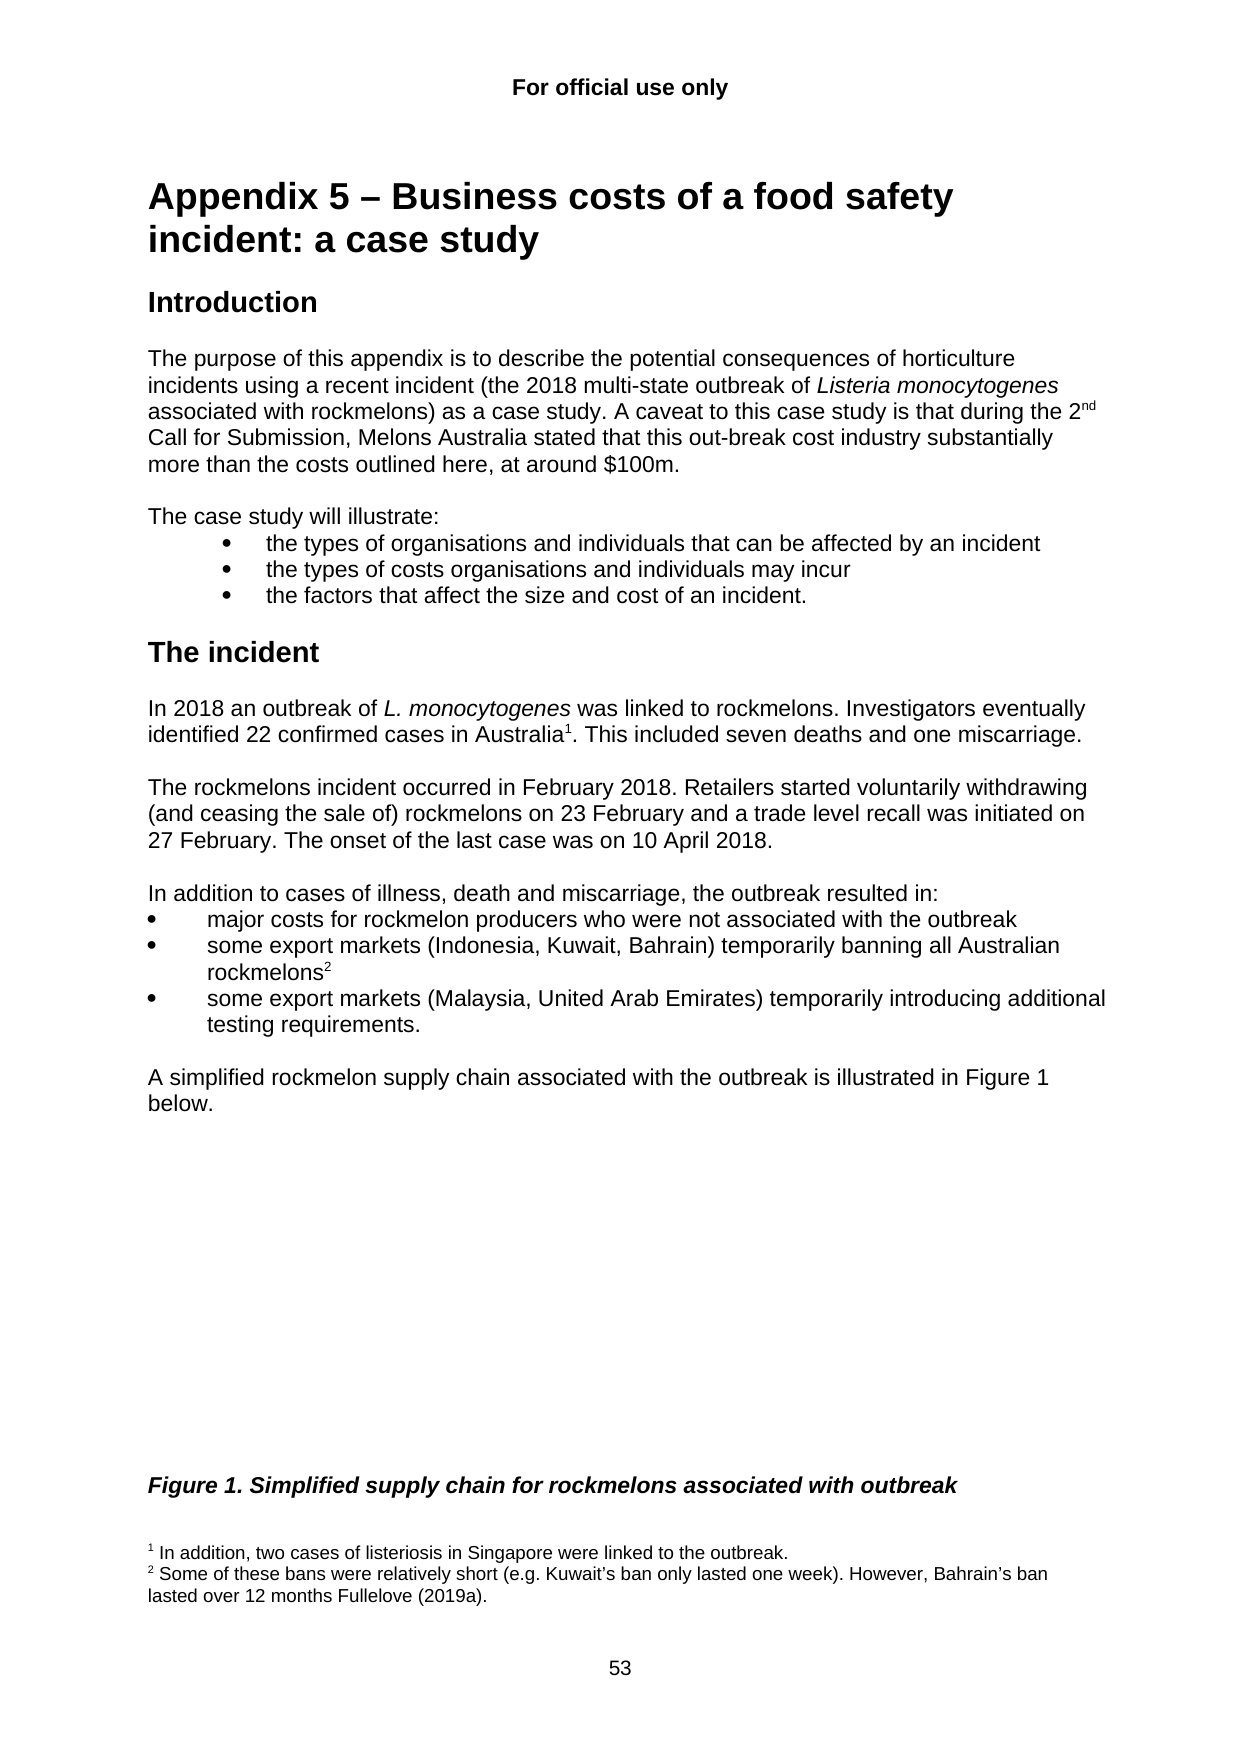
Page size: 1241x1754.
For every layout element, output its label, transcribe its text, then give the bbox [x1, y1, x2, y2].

text A simplified rockmelon supply chain associated with the outbreak is illustrated in Figure 1 below. [148, 1064, 1107, 1117]
list some export markets (Indonesia, Kuwait, Bahrain) temporarily banning all Australian rockmelons [148, 932, 1107, 985]
text The rockmelons incident occurred in February 2018. Retailers started voluntarily withdrawing (and ceasing the sale of) rockmelons on 23 February and a trade level recall was initiated on 27 February. The onset of the last case was on 10 April 2018. [148, 774, 1107, 853]
subtitle Appendix 5 – Business costs of a food safety incident: a case study [148, 174, 1107, 260]
text In 2018 an outbreak of L. monocytogenes was linked to rockmelons. Investigators eventually identified 22 confirmed cases in Australia. This included seven deaths and one miscarriage. [148, 695, 1107, 748]
list the types of organisations and individuals that can be affected by an incident [223, 530, 1107, 556]
subtitle Figure 1. Simplified supply chain for rockmelons associated with outbreak [148, 1472, 1107, 1498]
list major costs for rockmelon producers who were not associated with the outbreak [148, 906, 1107, 932]
text The purpose of this appendix is to describe the potential consequences of horticulture incidents using a recent incident (the 2018 multi-state outbreak of Listeria monocytogenes associated with rockmelons) as a case study. A caveat to this case study is that during the 2nd Call for Submission, Melons Australia stated that this out-break cost industry substantially more than the costs outlined here, at around $100m. [148, 345, 1107, 477]
text Introduction [148, 285, 1107, 319]
list some export markets (Malaysia, United Arab Emirates) temporarily introducing additional testing requirements. [148, 985, 1107, 1038]
list the factors that affect the size and cost of an incident. [223, 582, 1107, 609]
text In addition to cases of illness, death and miscarriage, the outbreak resulted in: [148, 879, 1107, 906]
text The case study will illustrate: [148, 503, 1107, 530]
list the types of costs organisations and individuals may incur [223, 556, 1107, 582]
text The incident [148, 635, 1107, 669]
